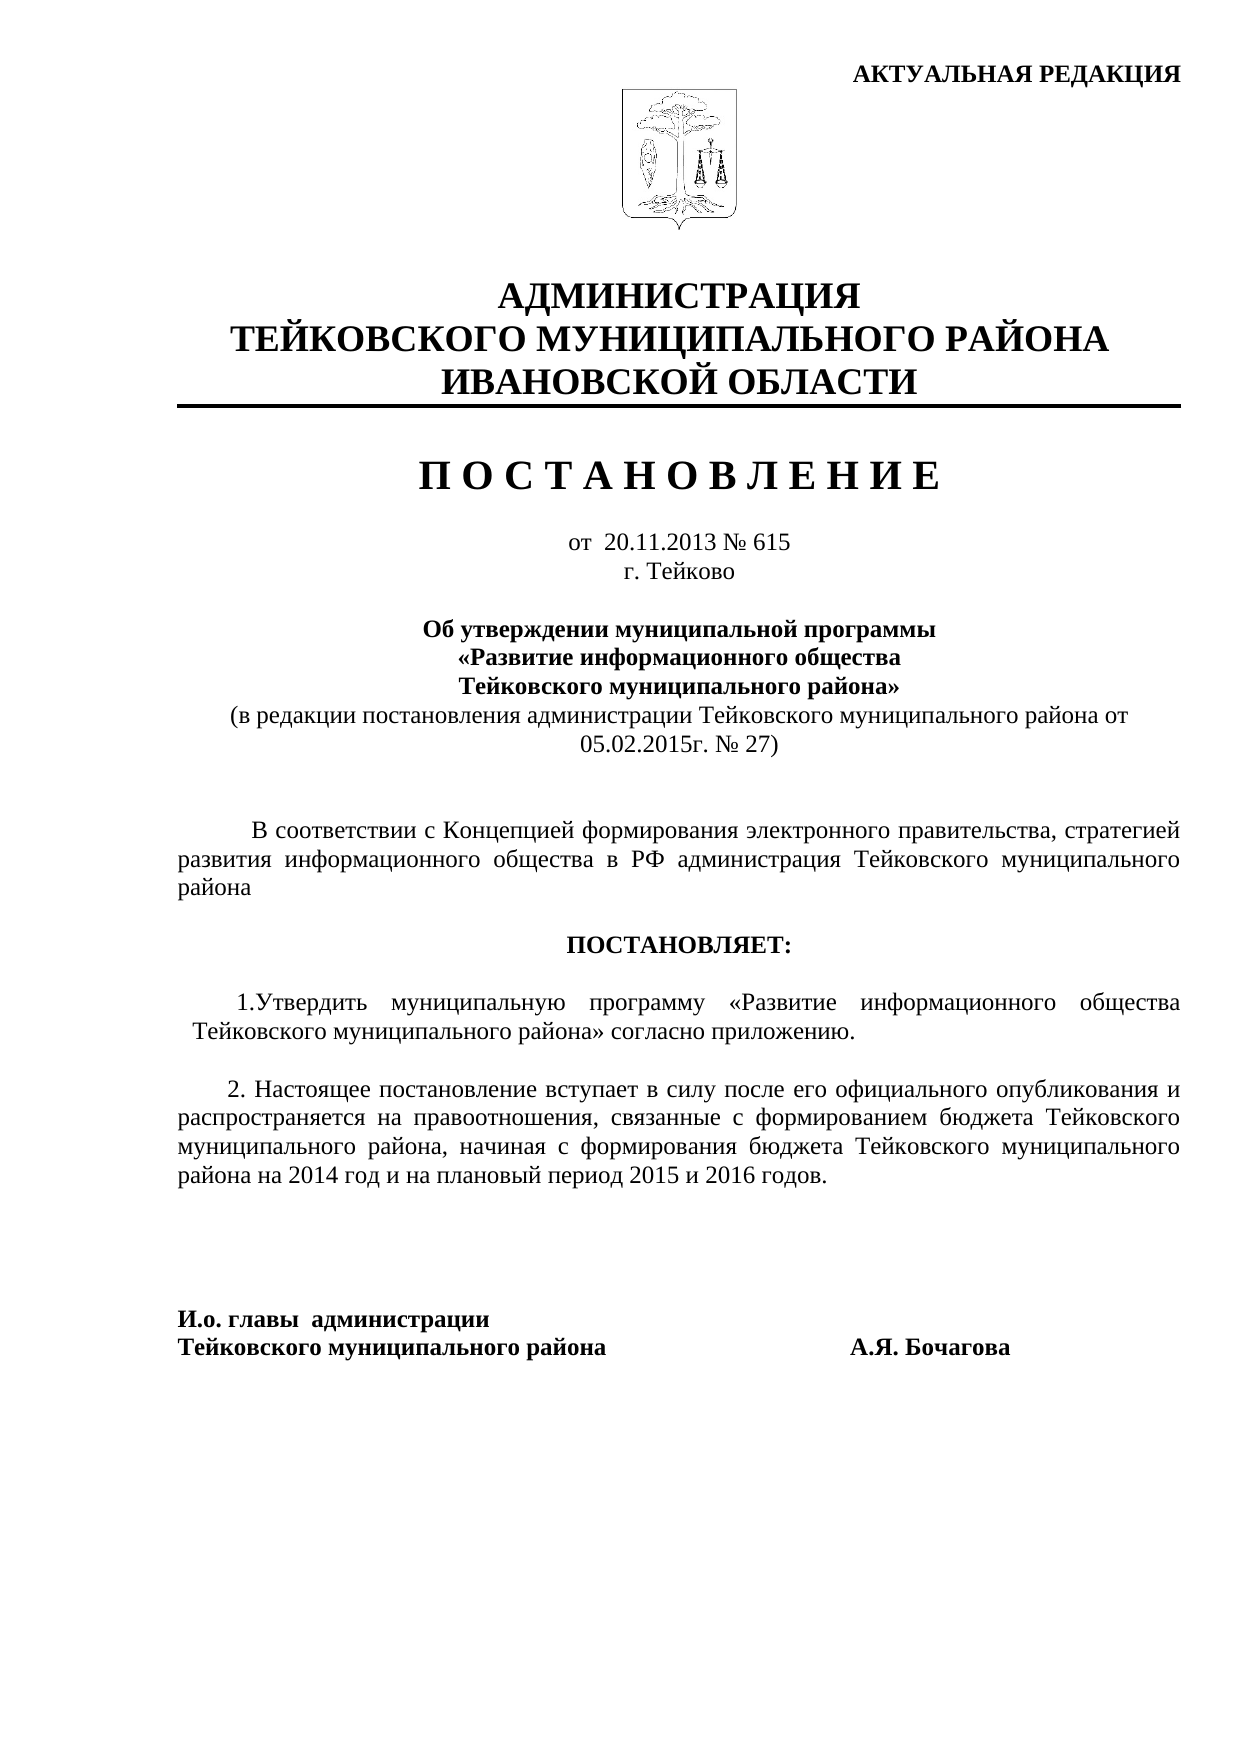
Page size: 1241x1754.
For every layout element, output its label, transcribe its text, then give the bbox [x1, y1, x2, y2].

text (в редакции постановления администрации Тейковского муниципального района от 05.02.2015г. № 27) [177, 700, 1181, 757]
text ТЕЙКОВСКОГО МУНИЦИПАЛЬНОГО РАЙОНА [158, 316, 1181, 359]
text Тейковского муниципального района А.Я. Бочагова [177, 1332, 1181, 1361]
text ПОСТАНОВЛЯЕТ: [177, 930, 1181, 959]
text г. Тейково [177, 556, 1181, 585]
title Об утверждении муниципальной программы [177, 614, 1181, 642]
text АКТУАЛЬНАЯ РЕДАКЦИЯ [177, 59, 1181, 88]
text от 20.11.2013 № 615 [177, 527, 1181, 556]
text В соответствии с Концепцией формирования электронного правительства, стратегией развития информационного общества в РФ администрация Тейковского муниципального района [177, 815, 1181, 901]
text ИВАНОВСКОЙ ОБЛАСТИ [177, 359, 1181, 404]
picture [621, 87, 737, 230]
text И.о. главы администрации [177, 1304, 1181, 1332]
text 2. Настоящее постановление вступает в силу после его официального опубликования и распространяется на правоотношения, связанные с формированием бюджета Тейковского муниципального района, начиная с формирования бюджета Тейковского муниципального района на 2014 год и на плановый период 2015 и 2016 годов. [177, 1074, 1181, 1189]
text АДМИНИСТРАЦИЯ [177, 273, 1181, 316]
text П О С Т А Н О В Л Е Н И Е [177, 451, 1181, 499]
title Тейковского муниципального района» [177, 671, 1181, 700]
title «Развитие информационного общества [177, 642, 1181, 671]
title 1.Утвердить муниципальную программу «Развитие информационного общества Тейковского муниципального района» согласно приложению. [192, 987, 1181, 1045]
